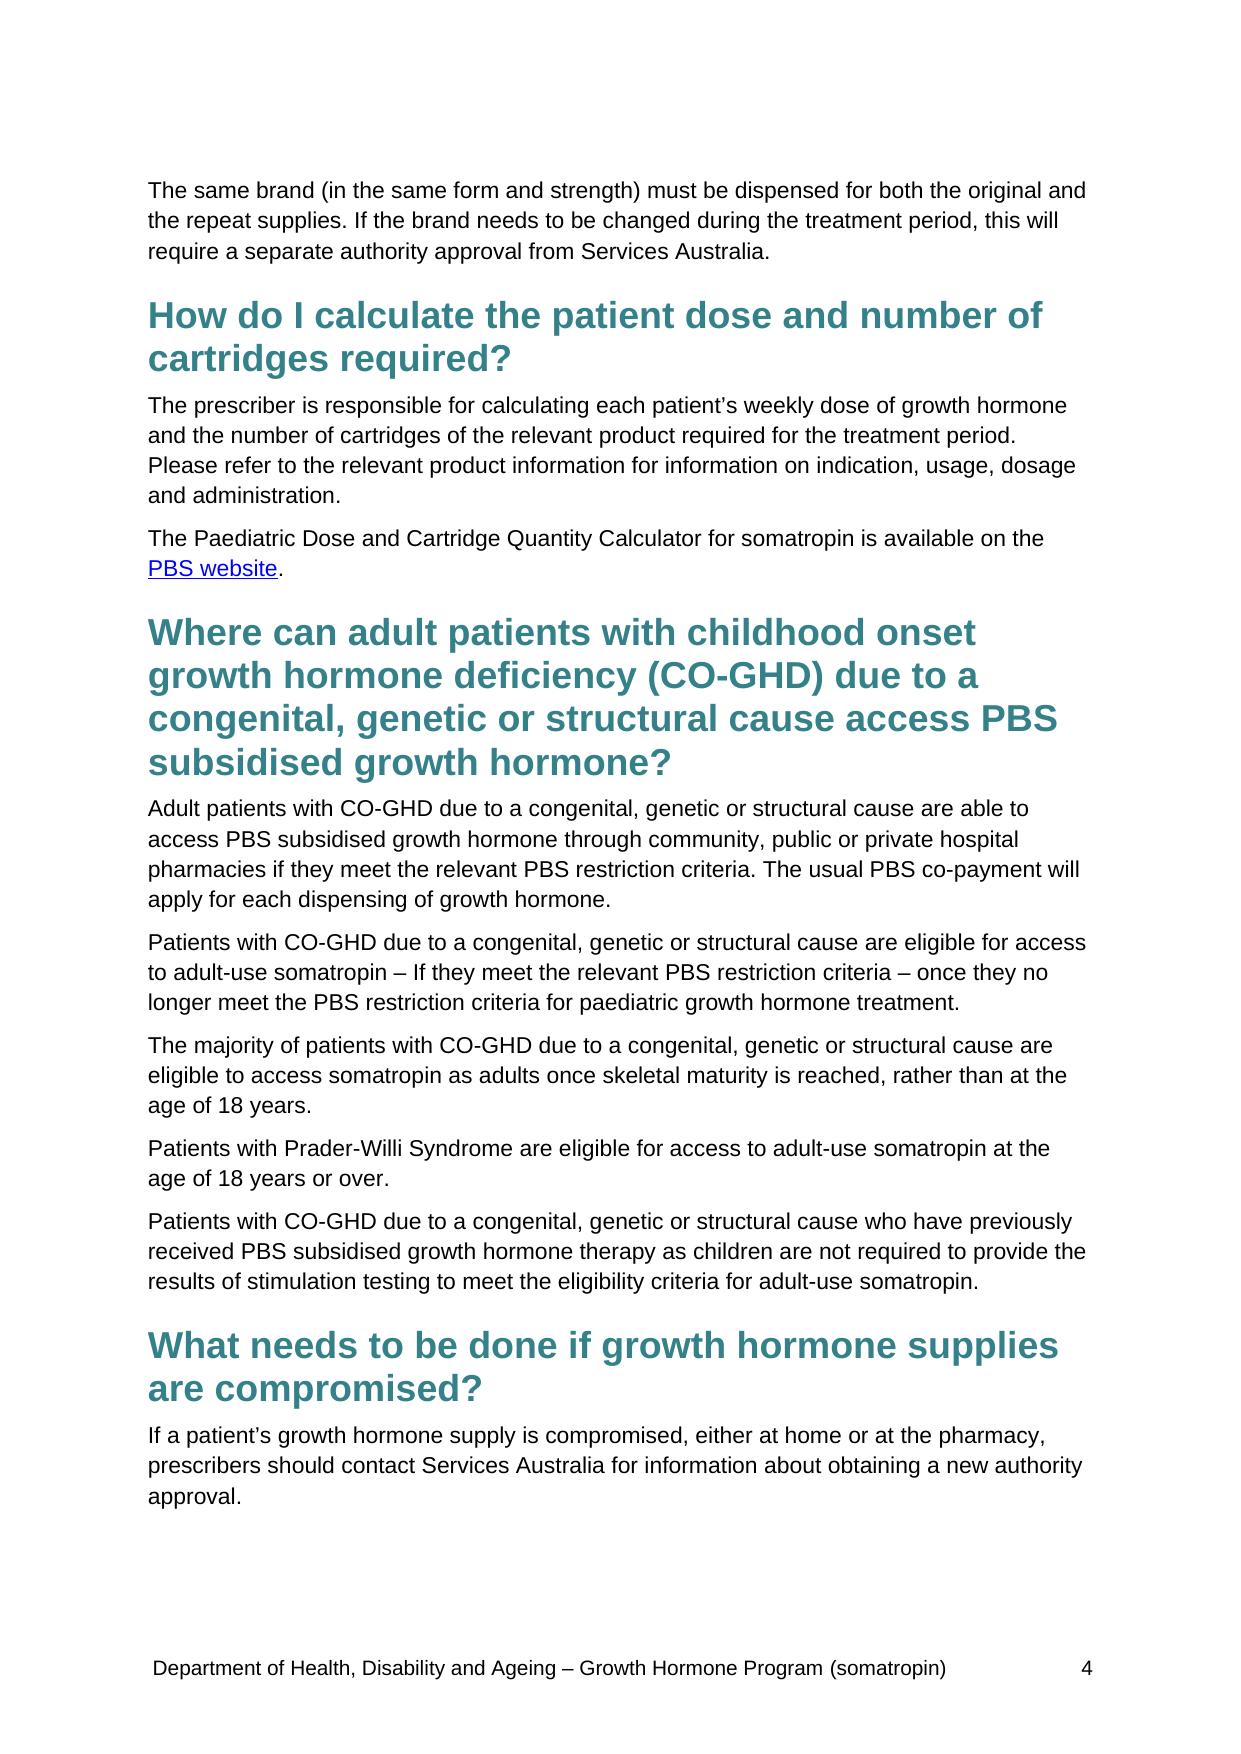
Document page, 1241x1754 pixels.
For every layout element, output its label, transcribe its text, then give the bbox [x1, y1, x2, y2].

text Patients with CO-GHD due to a congenital, genetic or structural cause are eligible for access to adult-use somatropin – If they meet the relevant PBS restriction criteria – once they no longer meet the PBS restriction criteria for paediatric growth hormone treatment. [148, 929, 1092, 1015]
subtitle How do I calculate the patient dose and number of cartridges required? [148, 293, 1092, 379]
text If a patient’s growth hormone supply is compromised, either at home or at the pharmacy, prescribers should contact Services Australia for information about obtaining a new authority approval. [148, 1422, 1092, 1509]
subtitle What needs to be done if growth hormone supplies are compromised? [148, 1323, 1092, 1410]
subtitle Where can adult patients with childhood onset growth hormone deficiency (CO-GHD) due to a congenital, genetic or structural cause access PBS subsidised growth hormone? [148, 610, 1092, 783]
text The Paediatric Dose and Cartridge Quantity Calculator for somatropin is available on the PBS website. [148, 525, 1092, 581]
text Patients with CO-GHD due to a congenital, genetic or structural cause who have previously received PBS subsidised growth hormone therapy as children are not required to provide the results of stimulation testing to meet the eligibility criteria for adult-use somatropin. [148, 1208, 1092, 1294]
text The majority of patients with CO-GHD due to a congenital, genetic or structural cause are eligible to access somatropin as adults once skeletal maturity is reached, rather than at the age of 18 years. [148, 1032, 1092, 1118]
text Adult patients with CO-GHD due to a congenital, genetic or structural cause are able to access PBS subsidised growth hormone through community, public or private hospital pharmacies if they meet the relevant PBS restriction criteria. The usual PBS co-payment will apply for each dispensing of growth hormone. [148, 795, 1092, 912]
text Patients with Prader-Willi Syndrome are eligible for access to adult-use somatropin at the age of 18 years or over. [148, 1135, 1092, 1191]
text The prescriber is responsible for calculating each patient’s weekly dose of growth hormone and the number of cartridges of the relevant product required for the treatment period. Please refer to the relevant product information for information on indication, usage, dosage and administration. [148, 392, 1092, 508]
text The same brand (in the same form and strength) must be dispensed for both the original and the repeat supplies. If the brand needs to be changed during the treatment period, this will require a separate authority approval from Services Australia. [148, 177, 1092, 264]
